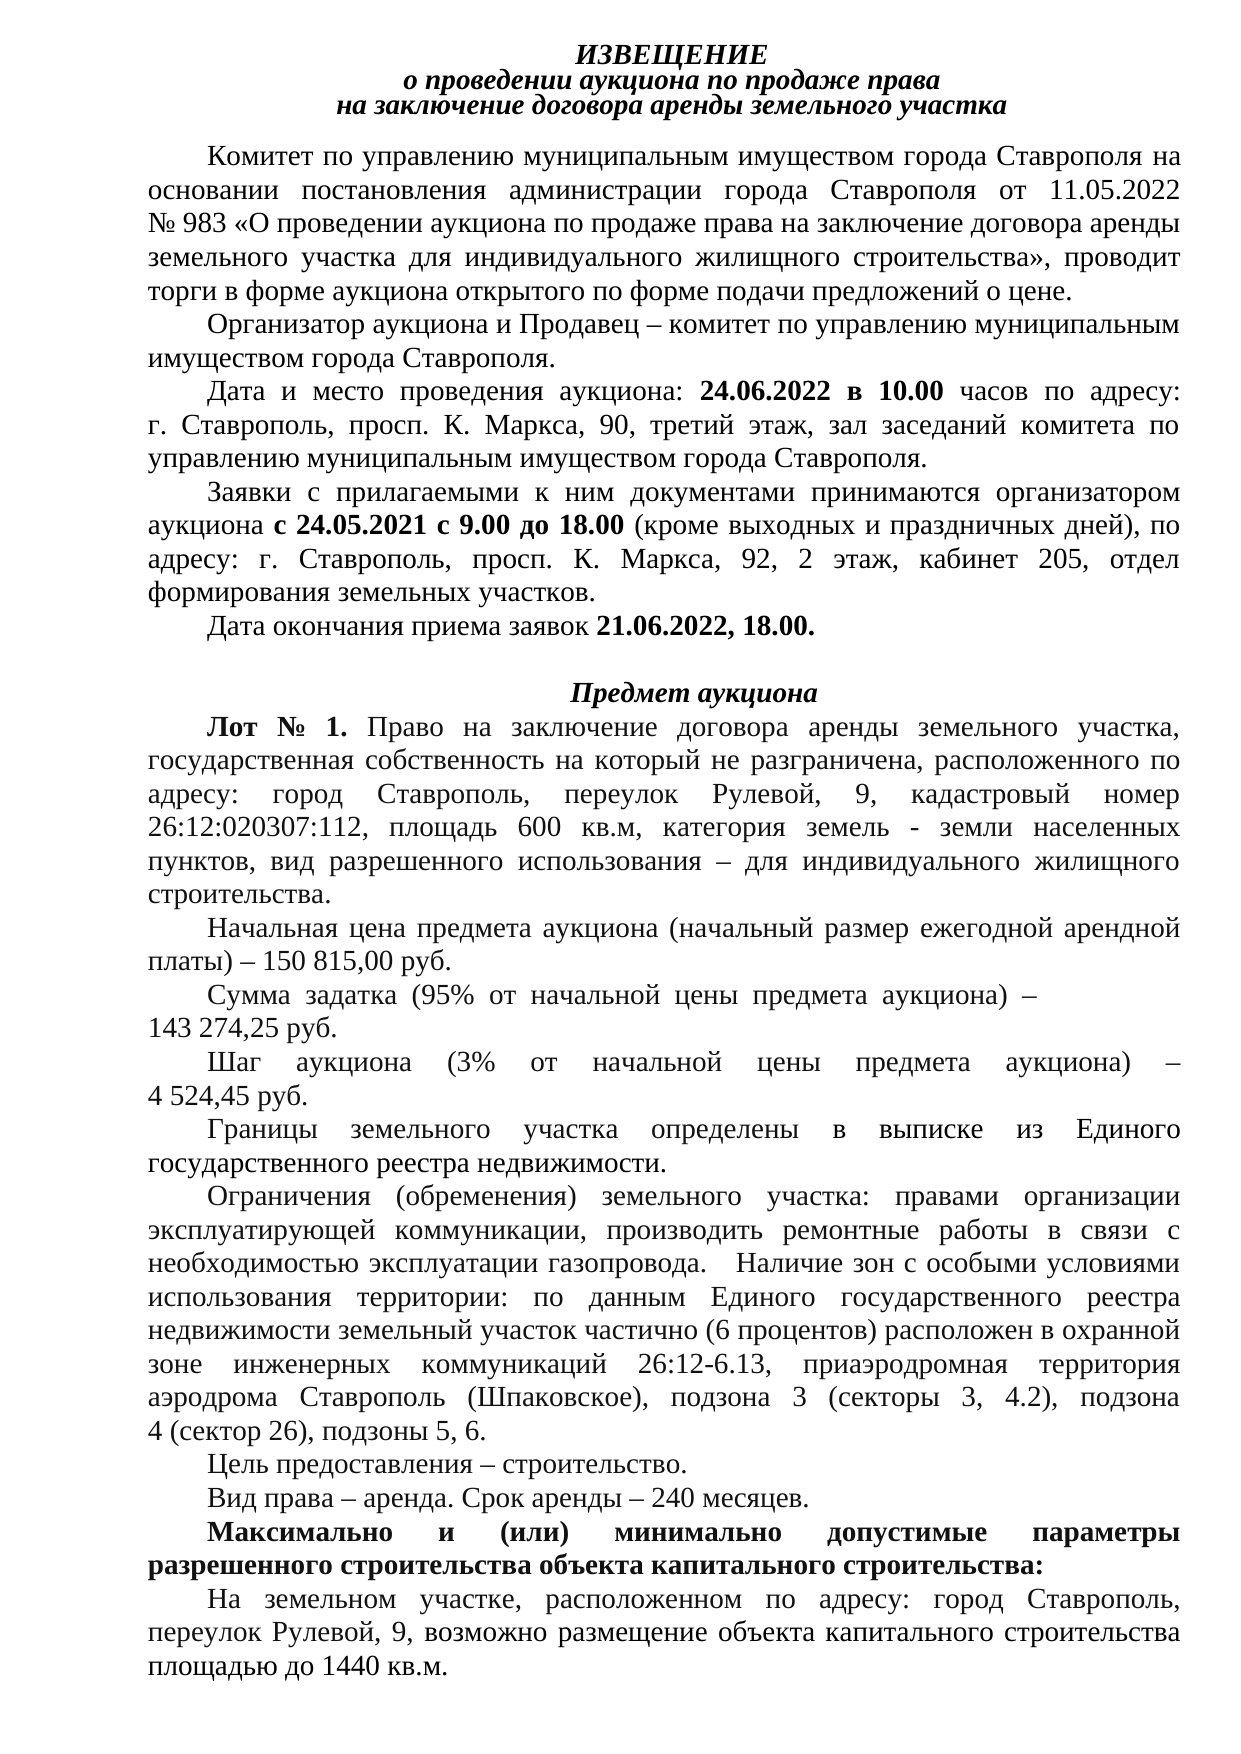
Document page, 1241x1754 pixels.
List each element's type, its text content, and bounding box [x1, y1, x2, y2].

text Ограничения (обременения) земельного участка: правами организации эксплуатирующей коммуникации, производить ремонтные работы в связи с необходимостью эксплуатации газопровода. Наличие зон с особыми условиями использования территории: по данным Единого государственного реестра недвижимости земельный участок частично (6 процентов) расположен в охранной зоне инженерных коммуникаций 26:12-6.13, приаэродромная территория аэродрома Ставрополь (Шпаковское), подзона 3 (секторы 3, 4.2), подзона 4 (сектор 26), подзоны 5, 6. [148, 1178, 1181, 1447]
text Вид права – аренда. Срок аренды – 240 месяцев. [148, 1480, 1181, 1514]
text На земельном участке, расположенном по адресу: город Ставрополь, переулок Рулевой, 9, возможно размещение объекта капитального строительства площадью до 1440 кв.м. [148, 1581, 1181, 1681]
text Цель предоставления – строительство. [148, 1447, 1181, 1480]
text Комитет по управлению муниципальным имуществом города Ставрополя на основании постановления администрации города Ставрополя от 11.05.2022 № 983 «О проведении аукциона по продаже права на заключение договора аренды земельного участка для индивидуального жилищного строительства», проводит торги в форме аукциона открытого по форме подачи предложений о цене. [148, 138, 1181, 306]
text Заявки с прилагаемыми к ним документами принимаются организатором аукциона с 24.05.2021 с 9.00 до 18.00 (кроме выходных и праздничных дней), по адресу: г. Ставрополь, просп. К. Маркса, 92, 2 этаж, кабинет 205, отдел формирования земельных участков. [148, 474, 1181, 608]
text ИЗВЕЩЕНИЕ [148, 44, 1137, 69]
text Границы земельного участка определены в выписке из Единого государственного реестра недвижимости. [148, 1111, 1181, 1178]
text Сумма задатка (95% от начальной цены предмета аукциона) – 143 274,25 руб. [148, 977, 1181, 1044]
text Дата и место проведения аукциона: 24.06.2022 в 10.00 часов по адресу: г. Ставрополь, просп. К. Маркса, 90, третий этаж, зал заседаний комитета по управлению муниципальным имуществом города Ставрополя. [148, 373, 1181, 474]
text Максимально и (или) минимально допустимые параметры разрешенного строительства объекта капитального строительства: [148, 1514, 1181, 1581]
text Шаг аукциона (3% от начальной цены предмета аукциона) – 4 524,45 руб. [148, 1044, 1181, 1111]
text на заключение договора аренды земельного участка [148, 94, 1137, 119]
text Дата окончания приема заявок 21.06.2022, 18.00. [148, 608, 1181, 642]
text Организатор аукциона и Продавец – комитет по управлению муниципальным имуществом города Ставрополя. [148, 306, 1181, 373]
text о проведении аукциона по продаже права [148, 69, 1137, 94]
text Предмет аукциона [148, 675, 1181, 709]
text Лот № 1. Право на заключение договора аренды земельного участка, государственная собственность на который не разграничена, расположенного по адресу: город Ставрополь, переулок Рулевой, 9, кадастровый номер 26:12:020307:112, площадь 600 кв.м, категория земель - земли населенных пунктов, вид разрешенного использования – для индивидуального жилищного строительства. [148, 709, 1181, 910]
text Начальная цена предмета аукциона (начальный размер ежегодной арендной платы) – 150 815,00 руб. [148, 910, 1181, 977]
